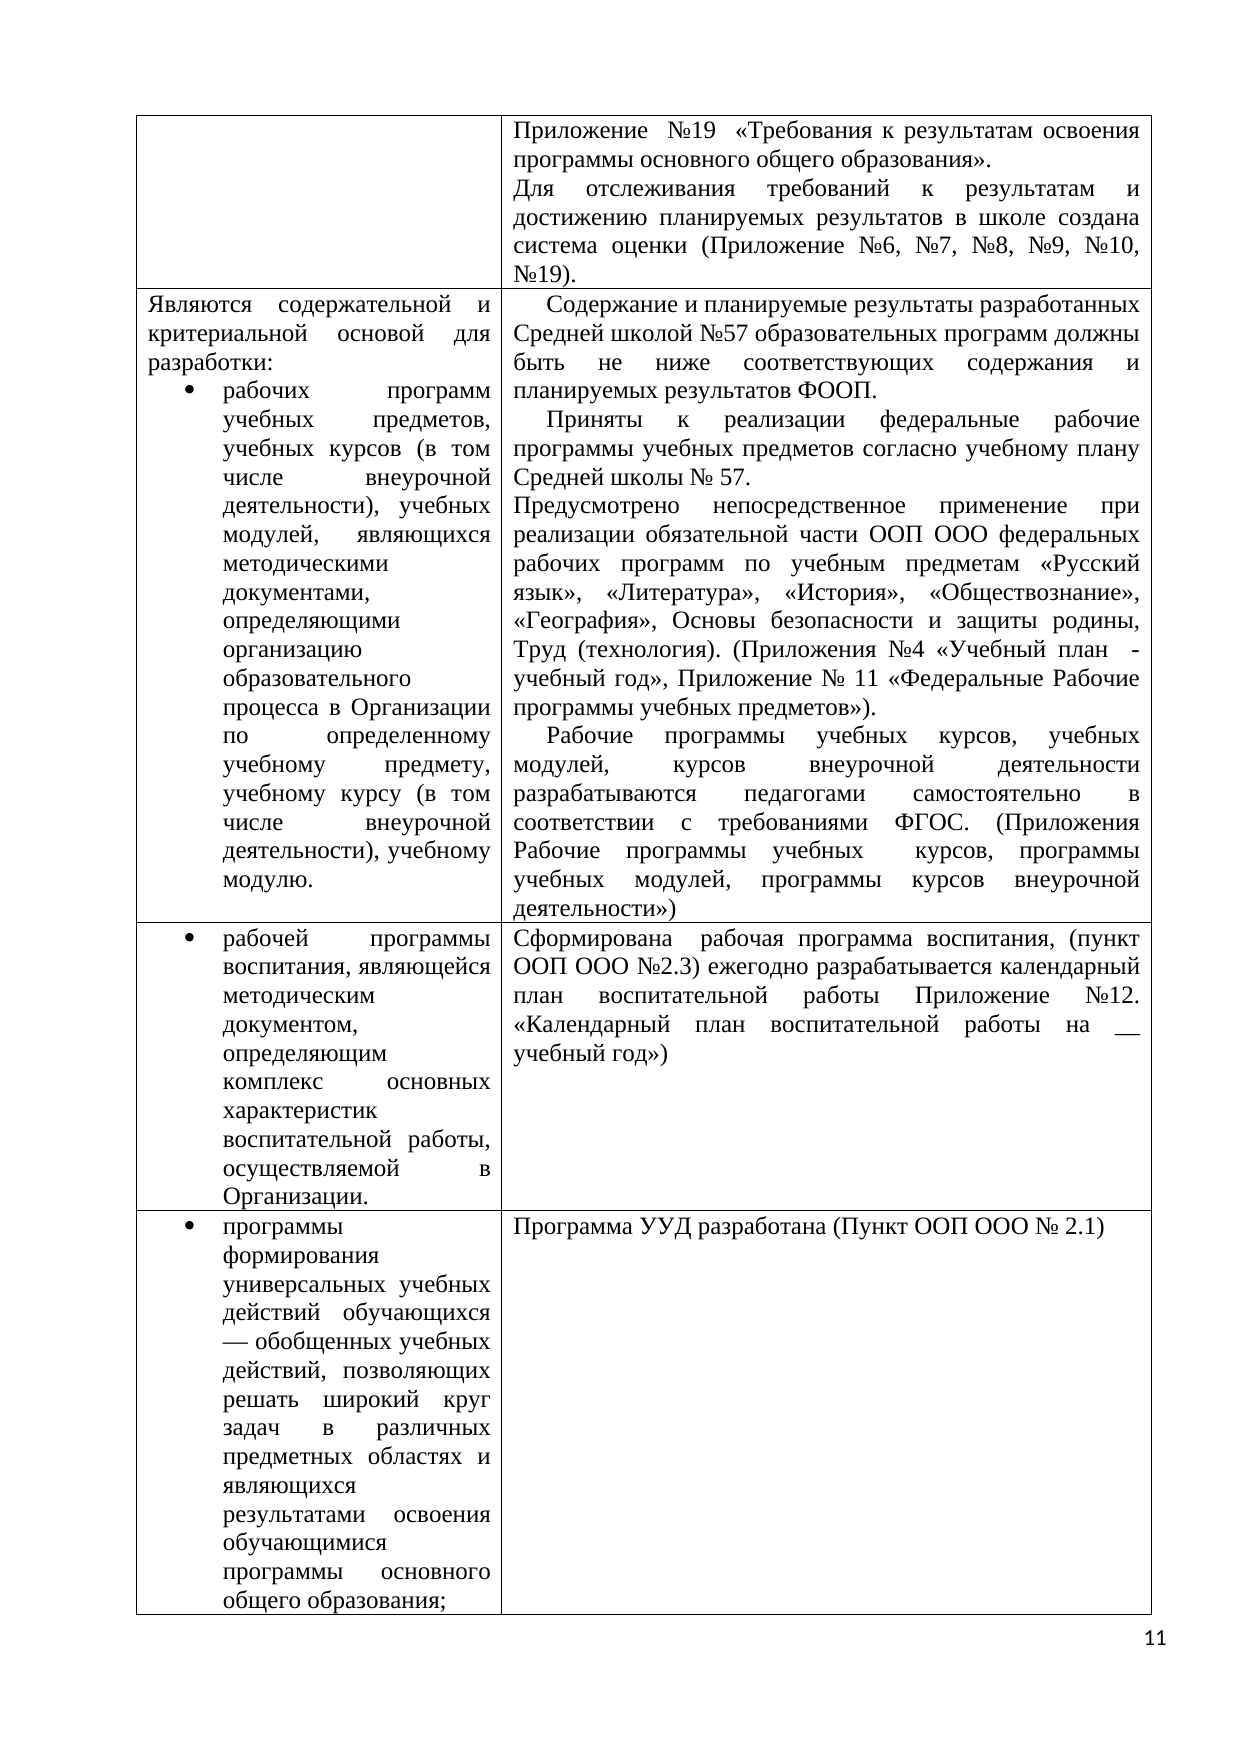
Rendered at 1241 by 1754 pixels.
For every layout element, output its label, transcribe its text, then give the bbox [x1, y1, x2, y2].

table_cell Содержание и планируемые результаты разработанных Средней школой №57 образовательных программ должны быть не ниже соответствующих содержания и планируемых результатов ФООП. Приняты к реализации федеральные рабочие программы учебных предметов согласно учебному плану Средней школы № 57. Предусмотрено непосредственное применение при реализации обязательной части ООП ООО федеральных рабочих программ по учебным предметам «Русский язык», «Литература», «История», «Обществознание», «География», Основы безопасности и защиты родины, Труд (технология). (Приложения №4 «Учебный план - учебный год», Приложение № 11 «Федеральные Рабочие программы учебных предметов»). Рабочие программы учебных курсов, учебных модулей, курсов внеурочной деятельности разрабатываются педагогами самостоятельно в соответствии с требованиями ФГОС. (Приложения Рабочие программы учебных курсов, программы учебных модулей, программы курсов внеурочной деятельности») [502, 289, 1151, 922]
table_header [502, 116, 1151, 288]
table_cell Сформирована рабочая программа воспитания, (пункт ООП ООО №2.3) ежегодно разрабатывается календарный план воспитательной работы Приложение №12. «Календарный план воспитательной работы на __ учебный год») [502, 923, 1151, 1210]
table_cell программы формирования универсальных учебных действий обучающихся — обобщенных учебных действий, позволяющих решать широкий круг задач в различных предметных областях и являющихся результатами освоения обучающимися программы основного общего образования; [137, 1211, 501, 1614]
table_cell рабочей программы воспитания, являющейся методическим документом, определяющим комплекс основных характеристик воспитательной работы, осуществляемой в Организации. [137, 923, 501, 1210]
table_cell Являются содержательной и критериальной основой для разработки: рабочих программ учебных предметов, учебных курсов (в том числе внеурочной деятельности), учебных модулей, являющихся методическими документами, определяющими организацию образовательного процесса в Организации по определенному учебному предмету, учебному курсу (в том числе внеурочной деятельности), учебному модулю. [137, 289, 501, 922]
table_cell Программа УУД разработана (Пункт ООП ООО № 2.1) [502, 1211, 1151, 1614]
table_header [137, 116, 501, 288]
